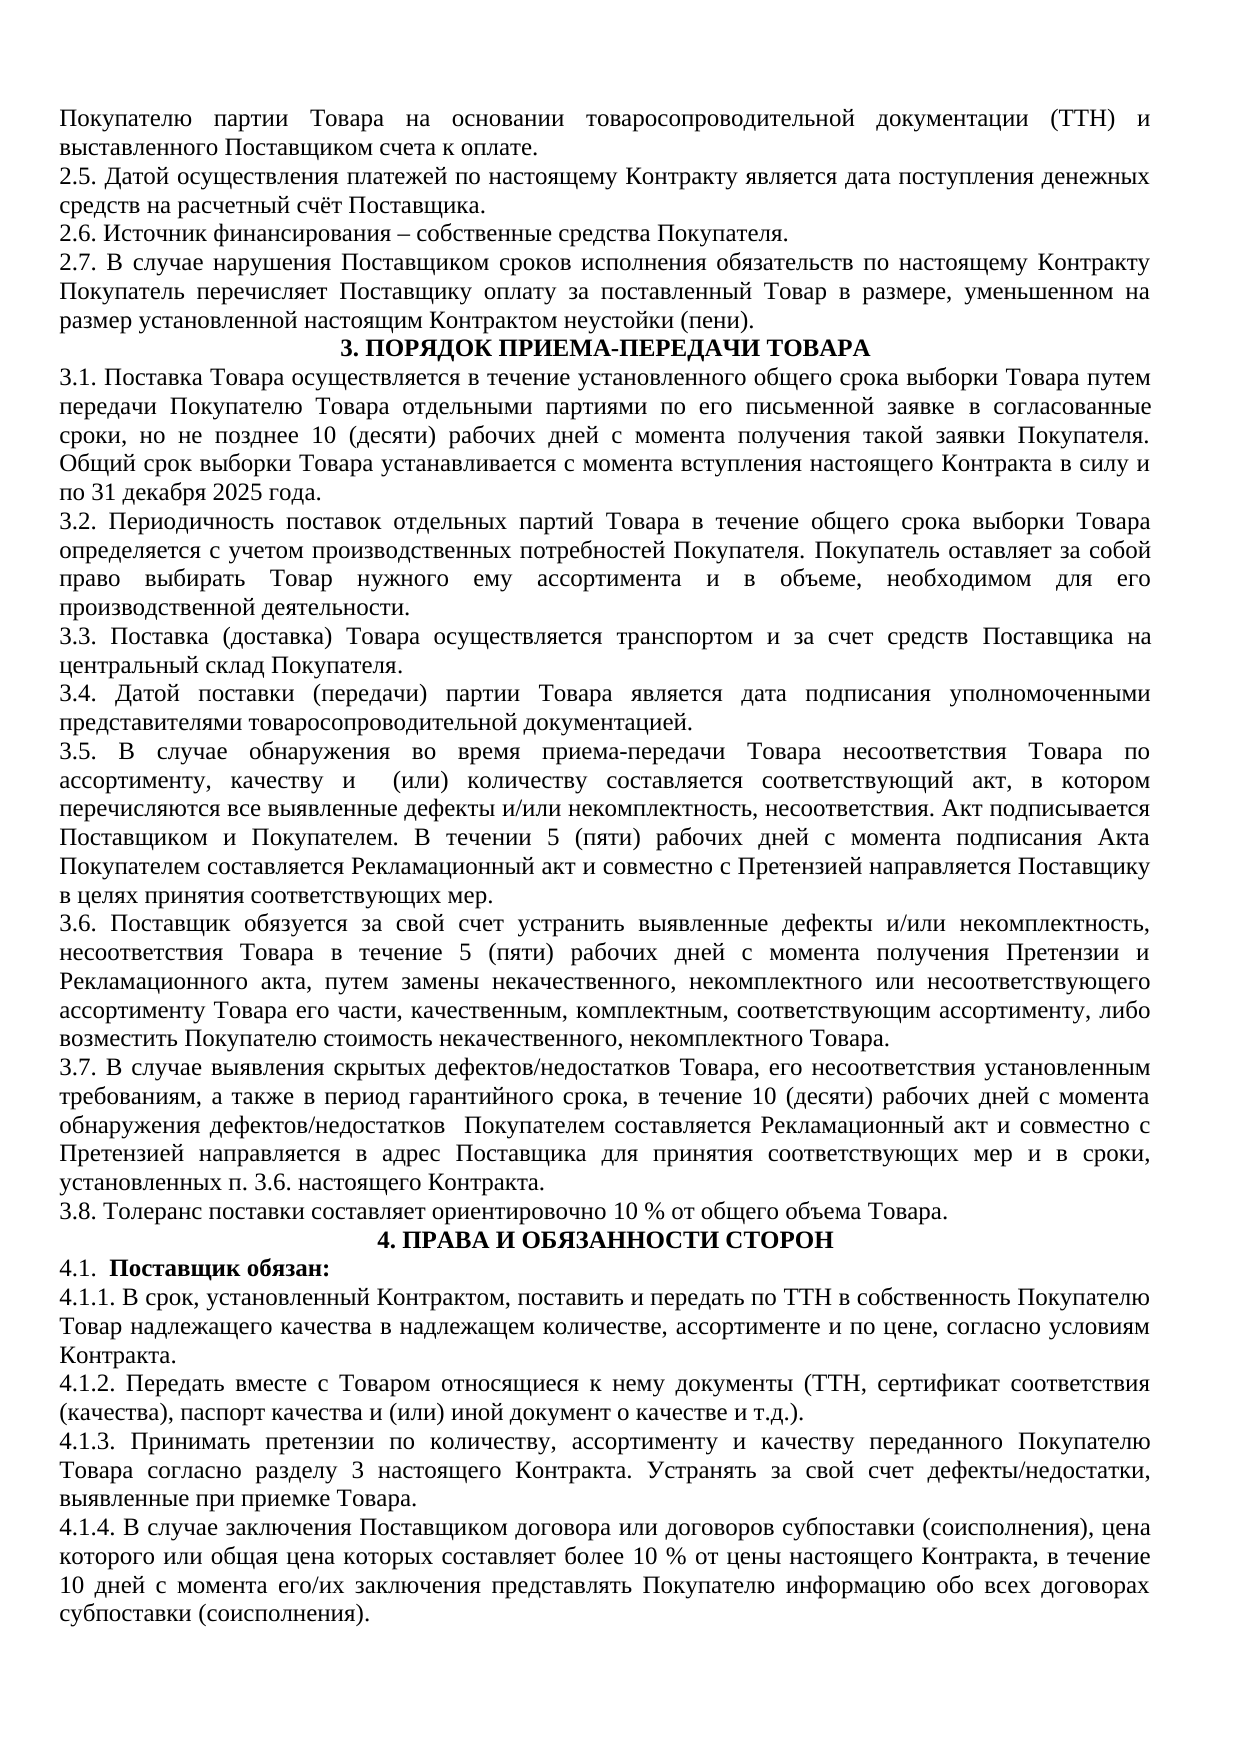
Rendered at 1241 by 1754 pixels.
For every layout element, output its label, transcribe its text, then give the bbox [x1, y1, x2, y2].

text 4. ПРАВА И ОБЯЗАННОСТИ СТОРОН [59, 1225, 1152, 1253]
text 3.1. Поставка Товара осуществляется в течение установленного общего срока выборки Товара путем передачи Покупателю Товара отдельными партиями по его письменной заявке в согласованные сроки, но не позднее 10 (десяти) рабочих дней с момента получения такой заявки Покупателя. Общий срок выборки Товара устанавливается с момента вступления настоящего Контракта в силу и по 31 декабря 2025 года. [59, 362, 1152, 506]
text 4.1.3. Принимать претензии по количеству, ассортименту и качеству переданного Покупателю Товара согласно разделу 3 настоящего Контракта. Устранять за свой счет дефекты/недостатки, выявленные при приемке Товара. [59, 1426, 1152, 1512]
text 4.1.4. В случае заключения Поставщиком договора или договоров субпоставки (соисполнения), цена которого или общая цена которых составляет более 10 % от цены настоящего Контракта, в течение 10 дней с момента его/их заключения представлять Покупателю информацию обо всех договорах субпоставки (соисполнения). [59, 1512, 1152, 1627]
text 3.6. Поставщик обязуется за свой счет устранить выявленные дефекты и/или некомплектность, несоответствия Товара в течение 5 (пяти) рабочих дней с момента получения Претензии и Рекламационного акта, путем замены некачественного, некомплектного или несоответствующего ассортименту Товара его части, качественным, комплектным, соответствующим ассортименту, либо возместить Покупателю стоимость некачественного, некомплектного Товара. [59, 908, 1152, 1052]
text 4.1. Поставщик обязан: [59, 1253, 1152, 1282]
text 2.7. В случае нарушения Поставщиком сроков исполнения обязательств по настоящему Контракту Покупатель перечисляет Поставщику оплату за поставленный Товар в размере, уменьшенном на размер установленной настоящим Контрактом неустойки (пени). [59, 247, 1152, 333]
text 3.3. Поставка (доставка) Товара осуществляется транспортом и за счет средств Поставщика на центральный склад Покупателя. [59, 621, 1152, 678]
text 2.5. Датой осуществления платежей по настоящему Контракту является дата поступления денежных средств на расчетный счёт Поставщика. [59, 161, 1152, 218]
text 3.7. В случае выявления скрытых дефектов/недостатков Товара, его несоответствия установленным требованиям, а также в период гарантийного срока, в течение 10 (десяти) рабочих дней с момента обнаружения дефектов/недостатков Покупателем составляется Рекламационный акт и совместно с Претензией направляется в адрес Поставщика для принятия соответствующих мер и в сроки, установленных п. 3.6. настоящего Контракта. [59, 1052, 1152, 1196]
text 3.5. В случае обнаружения во время приема-передачи Товара несоответствия Товара по ассортименту, качеству и (или) количеству составляется соответствующий акт, в котором перечисляются все выявленные дефекты и/или некомплектность, несоответствия. Акт подписывается Поставщиком и Покупателем. В течении 5 (пяти) рабочих дней с момента подписания Акта Покупателем составляется Рекламационный акт и совместно с Претензией направляется Поставщику в целях принятия соответствующих мер. [59, 736, 1152, 908]
text 3.4. Датой поставки (передачи) партии Товара является дата подписания уполномоченными представителями товаросопроводительной документацией. [59, 678, 1152, 736]
text 3.8. Толеранс поставки составляет ориентировочно 10 % от общего объема Товара. [59, 1196, 1152, 1225]
text 4.1.1. В срок, установленный Контрактом, поставить и передать по ТТН в собственность Покупателю Товар надлежащего качества в надлежащем количестве, ассортименте и по цене, согласно условиям Контракта. [59, 1282, 1152, 1368]
text 3.2. Периодичность поставок отдельных партий Товара в течение общего срока выборки Товара определяется с учетом производственных потребностей Покупателя. Покупатель оставляет за собой право выбирать Товар нужного ему ассортимента и в объеме, необходимом для его производственной деятельности. [59, 506, 1152, 621]
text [59, 103, 1152, 161]
text 2.6. Источник финансирования – собственные средства Покупателя. [59, 218, 1152, 247]
text 3. ПОРЯДОК ПРИЕМА-ПЕРЕДАЧИ ТОВАРА [59, 333, 1152, 362]
text 4.1.2. Передать вместе с Товаром относящиеся к нему документы (ТТН, сертификат соответствия (качества), паспорт качества и (или) иной документ о качестве и т.д.). [59, 1368, 1152, 1426]
